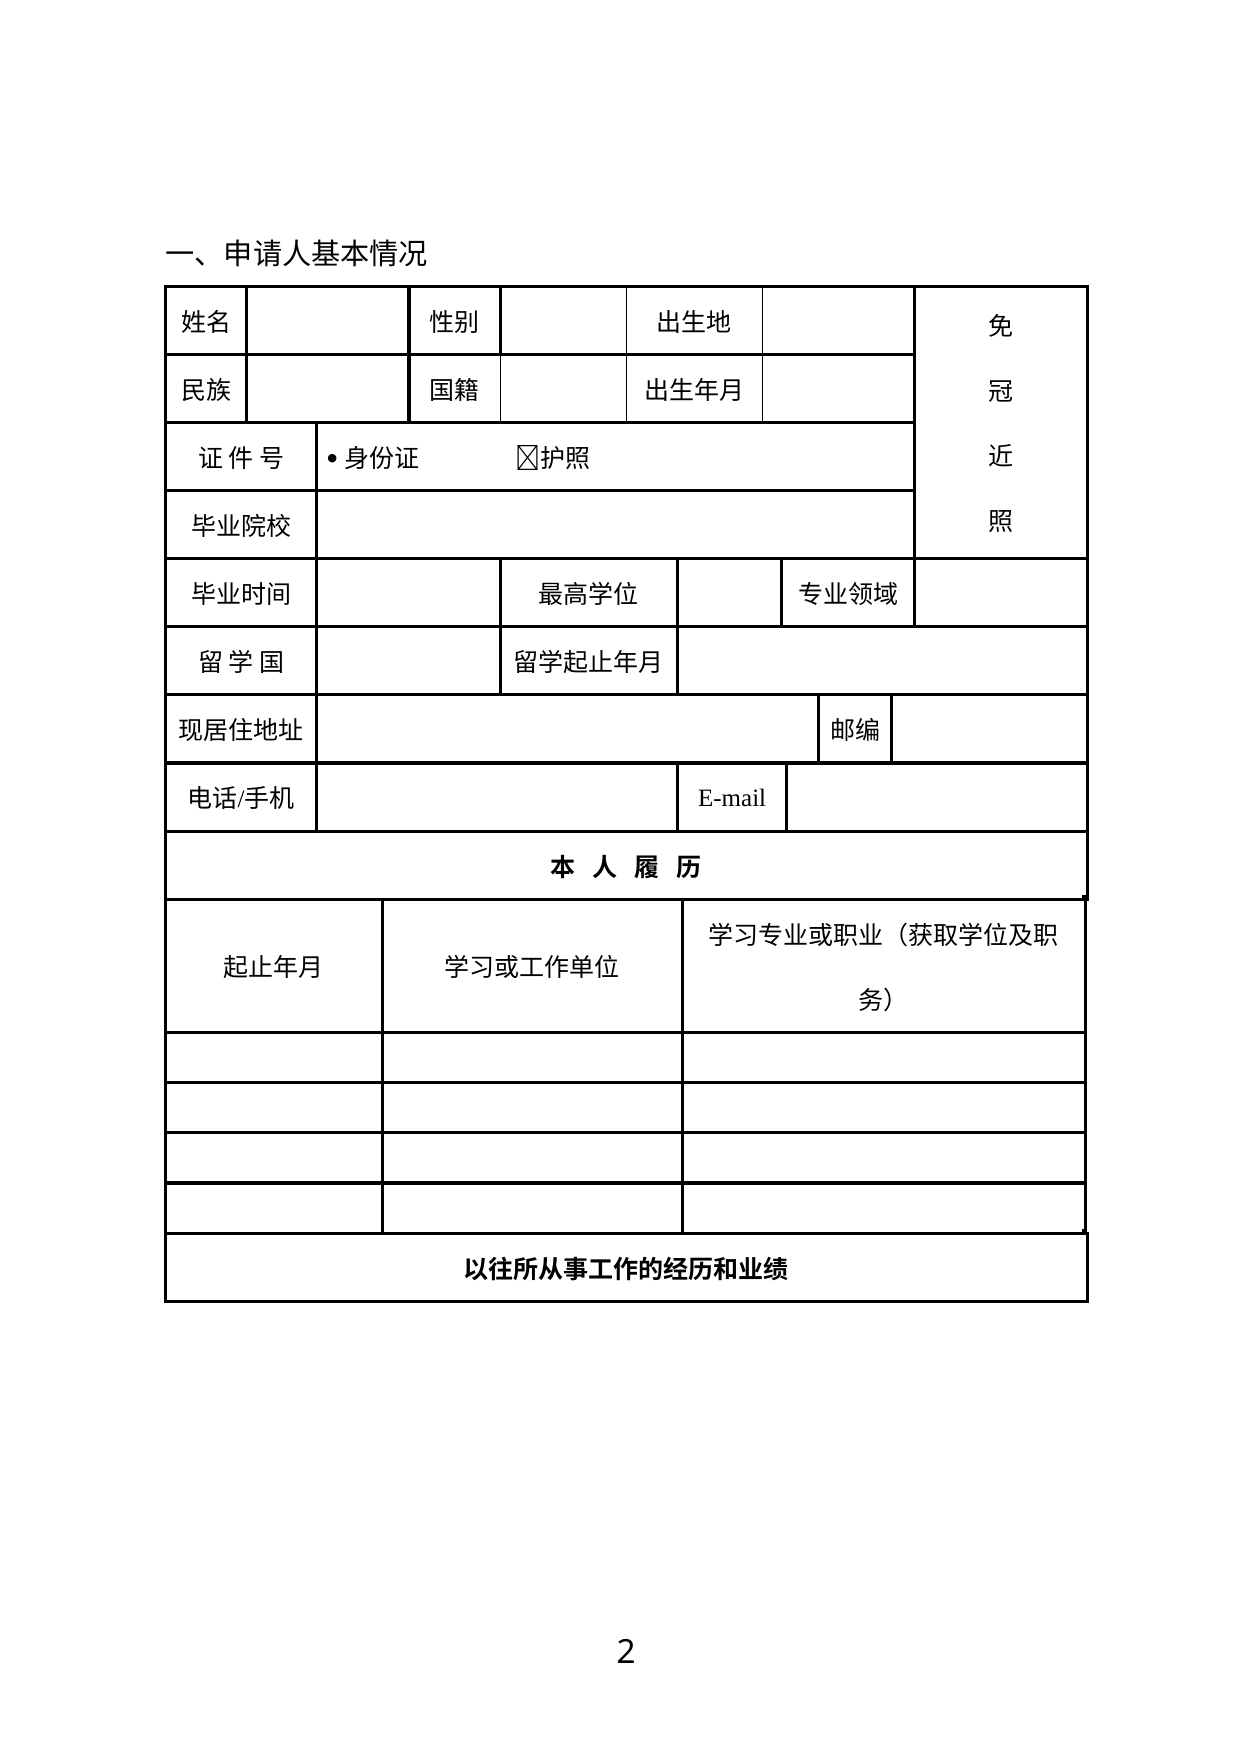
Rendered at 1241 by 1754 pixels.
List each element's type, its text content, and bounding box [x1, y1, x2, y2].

table_cell 邮编 [820, 696, 890, 761]
table_cell 起止年月 [167, 901, 381, 1031]
table_cell 学习或工作单位 [384, 901, 681, 1031]
table_header 性别 [411, 288, 499, 353]
table_cell [684, 1084, 1084, 1131]
table_cell [318, 696, 817, 761]
table_cell 留 学 国 [167, 628, 315, 693]
table_cell 国籍 [411, 356, 500, 421]
table_cell [318, 492, 913, 557]
table_cell [763, 356, 913, 421]
table_cell [167, 1185, 381, 1232]
table_cell 专业领域 [783, 560, 913, 625]
table_cell [684, 1134, 1084, 1181]
table_cell [318, 560, 499, 625]
table_cell 留学起止年月 [502, 628, 676, 693]
table_cell [384, 1084, 681, 1131]
table_cell [384, 1034, 681, 1081]
text 一、申请人基本情况 [165, 219, 1087, 284]
table_cell [248, 356, 407, 421]
table_cell 本 人 履 历 [167, 833, 1086, 898]
table_cell 最高学位 [502, 560, 676, 625]
table_cell [167, 1084, 381, 1131]
table_cell [679, 628, 1086, 693]
table_cell [384, 1134, 681, 1181]
table_cell 以往所从事工作的经历和业绩 [167, 1235, 1086, 1300]
table_cell [318, 765, 676, 829]
table_cell [788, 765, 1086, 829]
table_cell [384, 1185, 681, 1232]
table_cell [501, 356, 626, 421]
table_header [763, 288, 913, 353]
table_cell [684, 1185, 1084, 1232]
table_header 出生地 [627, 288, 762, 353]
table_cell 毕业时间 [167, 560, 315, 625]
table_cell 现居住地址 [167, 696, 315, 761]
table_cell 身份证 护照 [318, 424, 913, 489]
table_cell 证 件 号 [167, 424, 315, 489]
table_cell 出生年月 [627, 356, 762, 421]
table_header [248, 288, 407, 353]
table_header [502, 288, 626, 353]
table_cell [167, 1034, 381, 1081]
table_cell 学习专业或职业（获取学位及职务） [684, 901, 1084, 1031]
table_cell 电话/手机 [167, 765, 315, 829]
table_cell [893, 696, 1086, 761]
table_cell 毕业院校 [167, 492, 315, 557]
table_cell [916, 560, 1086, 625]
table_cell 民族 [167, 356, 245, 421]
table_cell [684, 1034, 1084, 1081]
table_cell E-mail [679, 765, 785, 829]
table_cell [167, 1134, 381, 1181]
table_cell [679, 560, 780, 625]
table_header 免 冠 近 照 [916, 288, 1086, 557]
table_header 姓名 [167, 288, 245, 353]
table_cell [318, 628, 499, 693]
